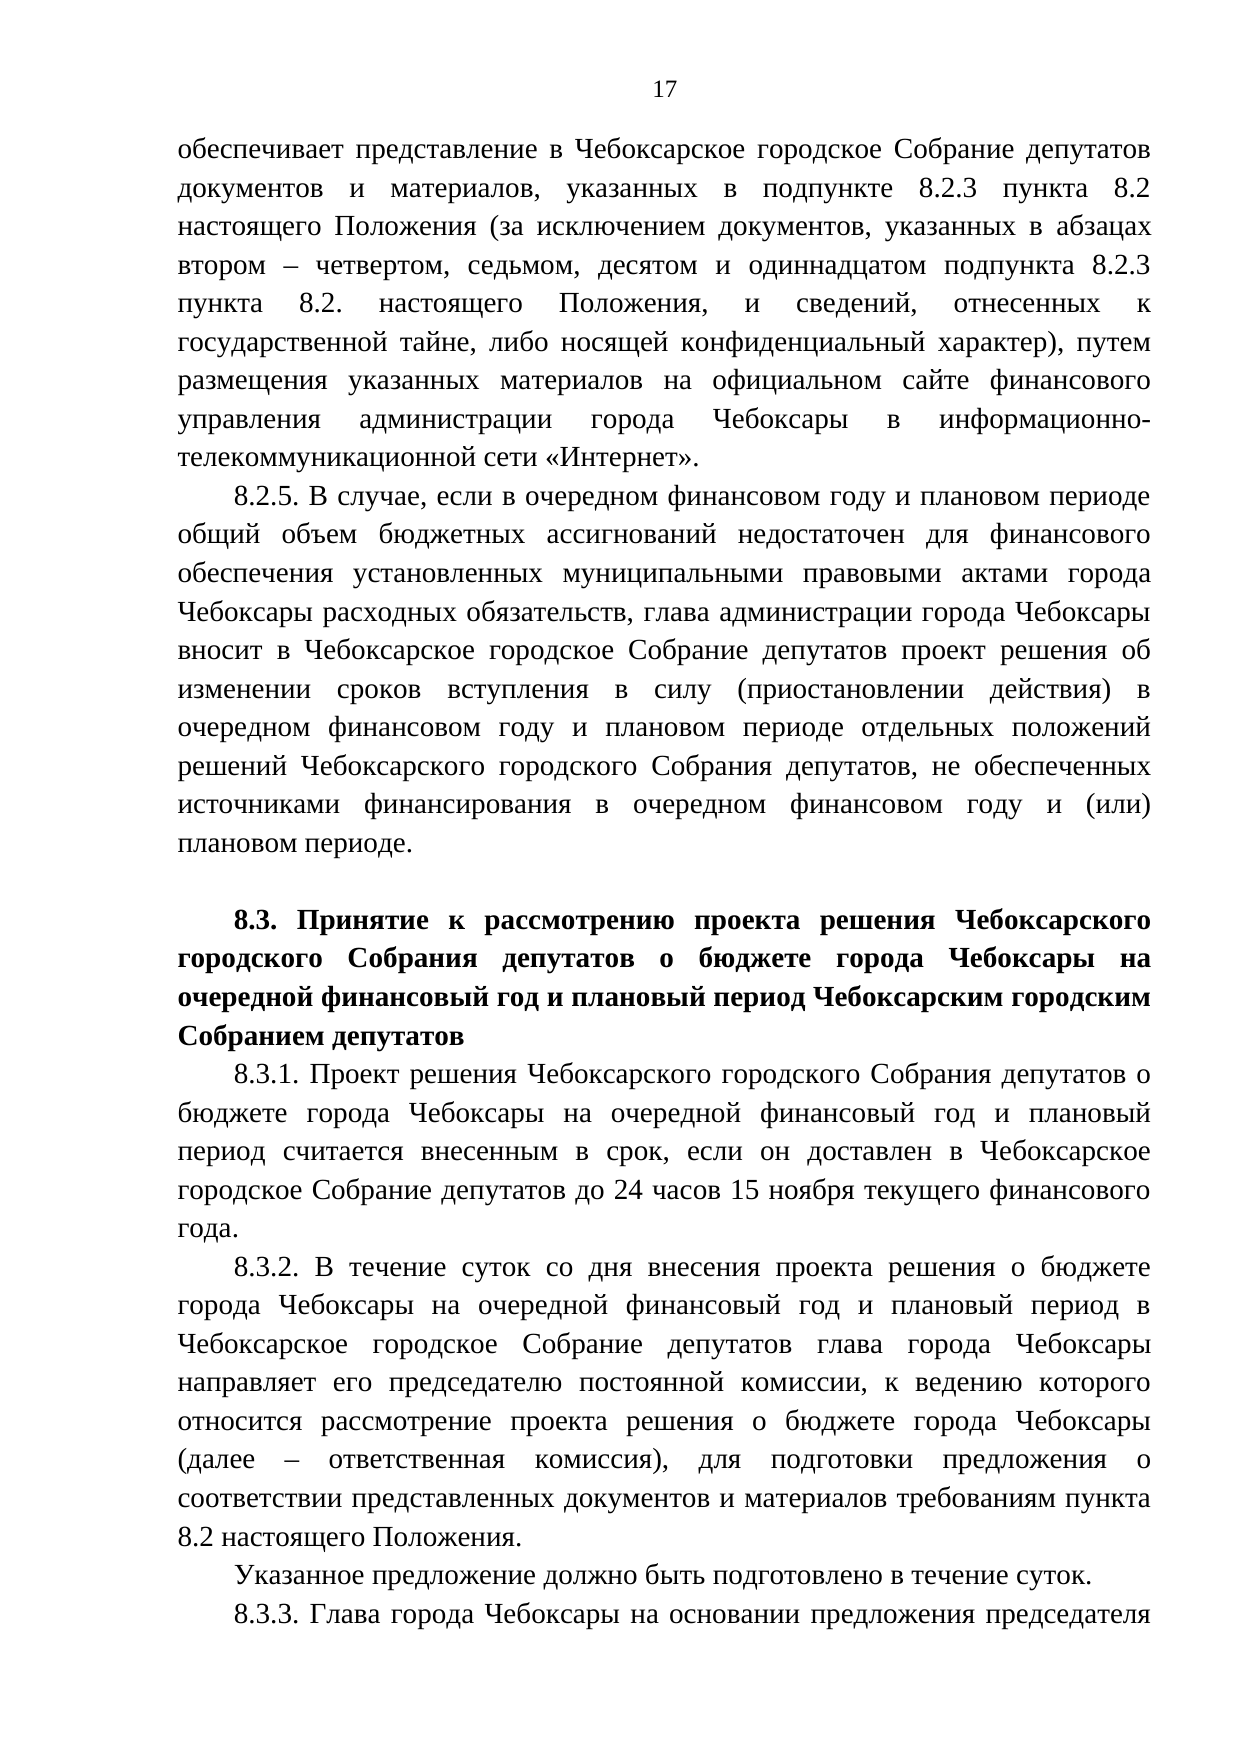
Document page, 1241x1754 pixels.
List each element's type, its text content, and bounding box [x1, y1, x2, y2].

text 8.2.5. В случае, если в очередном финансовом году и плановом периоде общий объем бюджетных ассигнований недостаточен для финансового обеспечения установленных муниципальными правовыми актами города Чебоксары расходных обязательств, глава администрации города Чебоксары вносит в Чебоксарское городское Собрание депутатов проект решения об изменении сроков вступления в силу (приостановлении действия) в очередном финансовом году и плановом периоде отдельных положений решений Чебоксарского городского Собрания депутатов, не обеспеченных источниками финансирования в очередном финансовом году и (или) плановом периоде. [177, 478, 1152, 858]
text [177, 1596, 1152, 1629]
text 8.3.2. В течение суток со дня внесения проекта решения о бюджете города Чебоксары на очередной финансовый год и плановый период в Чебоксарское городское Собрание депутатов глава города Чебоксары направляет его председателю постоянной комиссии, к ведению которого относится рассмотрение проекта решения о бюджете города Чебоксары (далее – ответственная комиссия), для подготовки предложения о соответствии представленных документов и материалов требованиям пункта 8.2 настоящего Положения. [177, 1249, 1152, 1552]
text 8.3. Принятие к рассмотрению проекта решения Чебоксарского городского Собрания депутатов о бюджете города Чебоксары на очередной финансовый год и плановый период Чебоксарским городским Собранием депутатов [177, 902, 1152, 1051]
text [177, 131, 1152, 473]
text 8.3.1. Проект решения Чебоксарского городского Собрания депутатов о бюджете города Чебоксары на очередной финансовый год и плановый период считается внесенным в срок, если он доставлен в Чебоксарское городское Собрание депутатов до 24 часов 15 ноября текущего финансового года. [177, 1056, 1152, 1244]
text Указанное предложение должно быть подготовлено в течение суток. [177, 1557, 1152, 1591]
